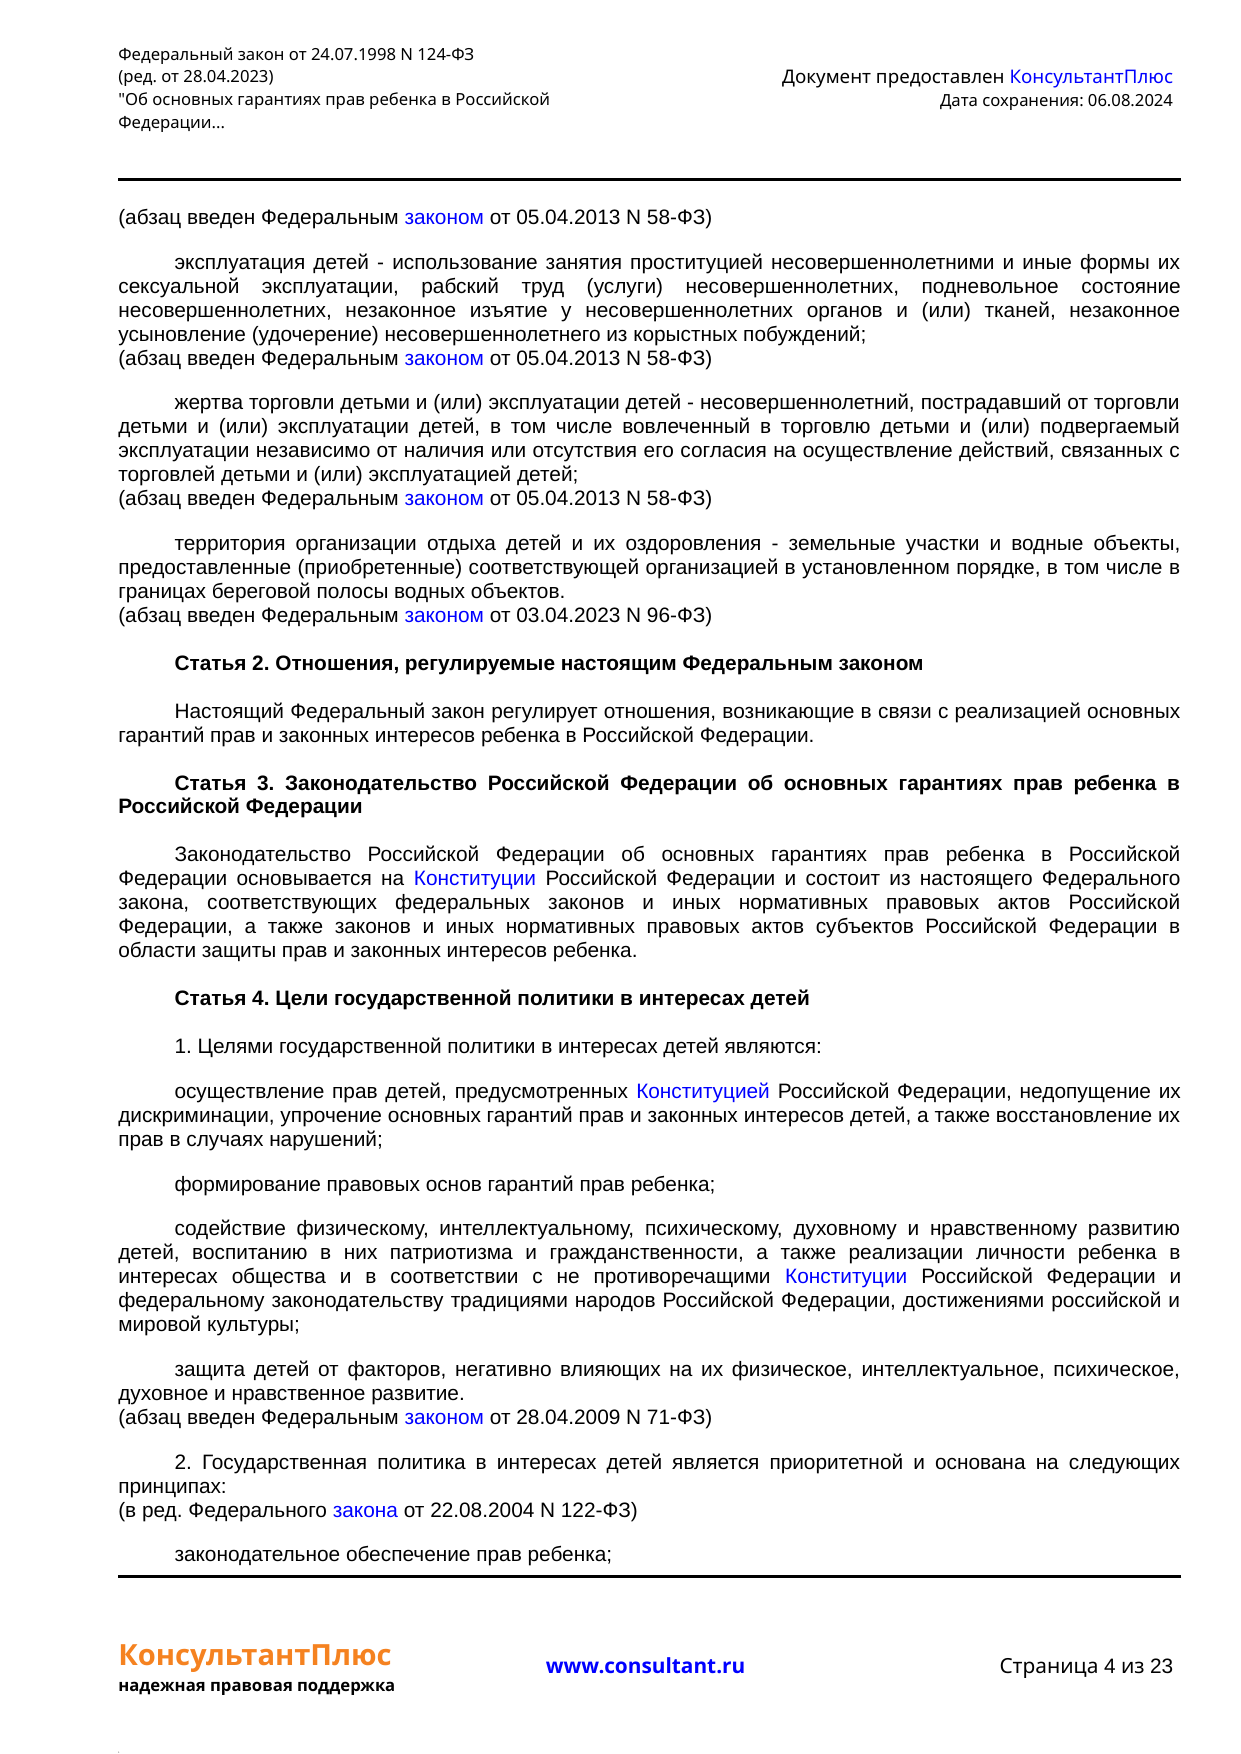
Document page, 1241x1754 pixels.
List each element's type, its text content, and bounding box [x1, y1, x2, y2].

text 1. Целями государственной политики в интересах детей являются: [118, 1034, 1181, 1058]
text осуществление прав детей, предусмотренных Конституцией Российской Федерации, недопущение их дискриминации, упрочение основных гарантий прав и законных интересов детей, а также восстановление их прав в случаях нарушений; [118, 1079, 1181, 1151]
text 2. Государственная политика в интересах детей является приоритетной и основана на следующих принципах: [118, 1449, 1181, 1497]
text (абзац введен Федеральным законом от 05.04.2013 N 58-ФЗ) [118, 486, 1181, 510]
text содействие физическому, интеллектуальному, психическому, духовному и нравственному развитию детей, воспитанию в них патриотизма и гражданственности, а также реализации личности ребенка в интересах общества и в соответствии с не противоречащими Конституции Российской Федерации и федеральному законодательству традициями народов Российской Федерации, достижениями российской и мировой культуры; [118, 1216, 1181, 1336]
text законодательное обеспечение прав ребенка; [118, 1542, 1181, 1566]
text Законодательство Российской Федерации об основных гарантиях прав ребенка в Российской Федерации основывается на Конституции Российской Федерации и состоит из настоящего Федерального закона, соответствующих федеральных законов и иных нормативных правовых актов Российской Федерации, а также законов и иных нормативных правовых актов субъектов Российской Федерации в области защиты прав и законных интересов ребенка. [118, 842, 1181, 962]
text (абзац введен Федеральным законом от 05.04.2013 N 58-ФЗ) [118, 345, 1181, 369]
text территория организации отдыха детей и их оздоровления - земельные участки и водные объекты, предоставленные (приобретенные) соответствующей организацией в установленном порядке, в том числе в границах береговой полосы водных объектов. [118, 531, 1181, 603]
text эксплуатация детей - использование занятия проституцией несовершеннолетними и иные формы их сексуальной эксплуатации, рабский труд (услуги) несовершеннолетних, подневольное состояние несовершеннолетних, незаконное изъятие у несовершеннолетних органов и (или) тканей, незаконное усыновление (удочерение) несовершеннолетнего из корыстных побуждений; [118, 249, 1181, 345]
text формирование правовых основ гарантий прав ребенка; [118, 1171, 1181, 1195]
title Статья 3. Законодательство Российской Федерации об основных гарантиях прав ребенка в Российской Федерации [118, 770, 1181, 818]
text (абзац введен Федеральным законом от 03.04.2023 N 96-ФЗ) [118, 603, 1181, 627]
text (в ред. Федерального закона от 22.08.2004 N 122-ФЗ) [118, 1497, 1181, 1521]
text жертва торговли детьми и (или) эксплуатации детей - несовершеннолетний, пострадавший от торговли детьми и (или) эксплуатации детей, в том числе вовлеченный в торговлю детьми и (или) подвергаемый эксплуатации независимо от наличия или отсутствия его согласия на осуществление действий, связанных с торговлей детьми и (или) эксплуатацией детей; [118, 390, 1181, 486]
text (абзац введен Федеральным законом от 05.04.2013 N 58-ФЗ) [118, 205, 1181, 229]
title Статья 4. Цели государственной политики в интересах детей [118, 986, 1181, 1010]
text (абзац введен Федеральным законом от 28.04.2009 N 71-ФЗ) [118, 1405, 1181, 1429]
text Настоящий Федеральный закон регулирует отношения, возникающие в связи с реализацией основных гарантий прав и законных интересов ребенка в Российской Федерации. [118, 698, 1181, 746]
title Статья 2. Отношения, регулируемые настоящим Федеральным законом [118, 651, 1181, 674]
text защита детей от факторов, негативно влияющих на их физическое, интеллектуальное, психическое, духовное и нравственное развитие. [118, 1357, 1181, 1405]
